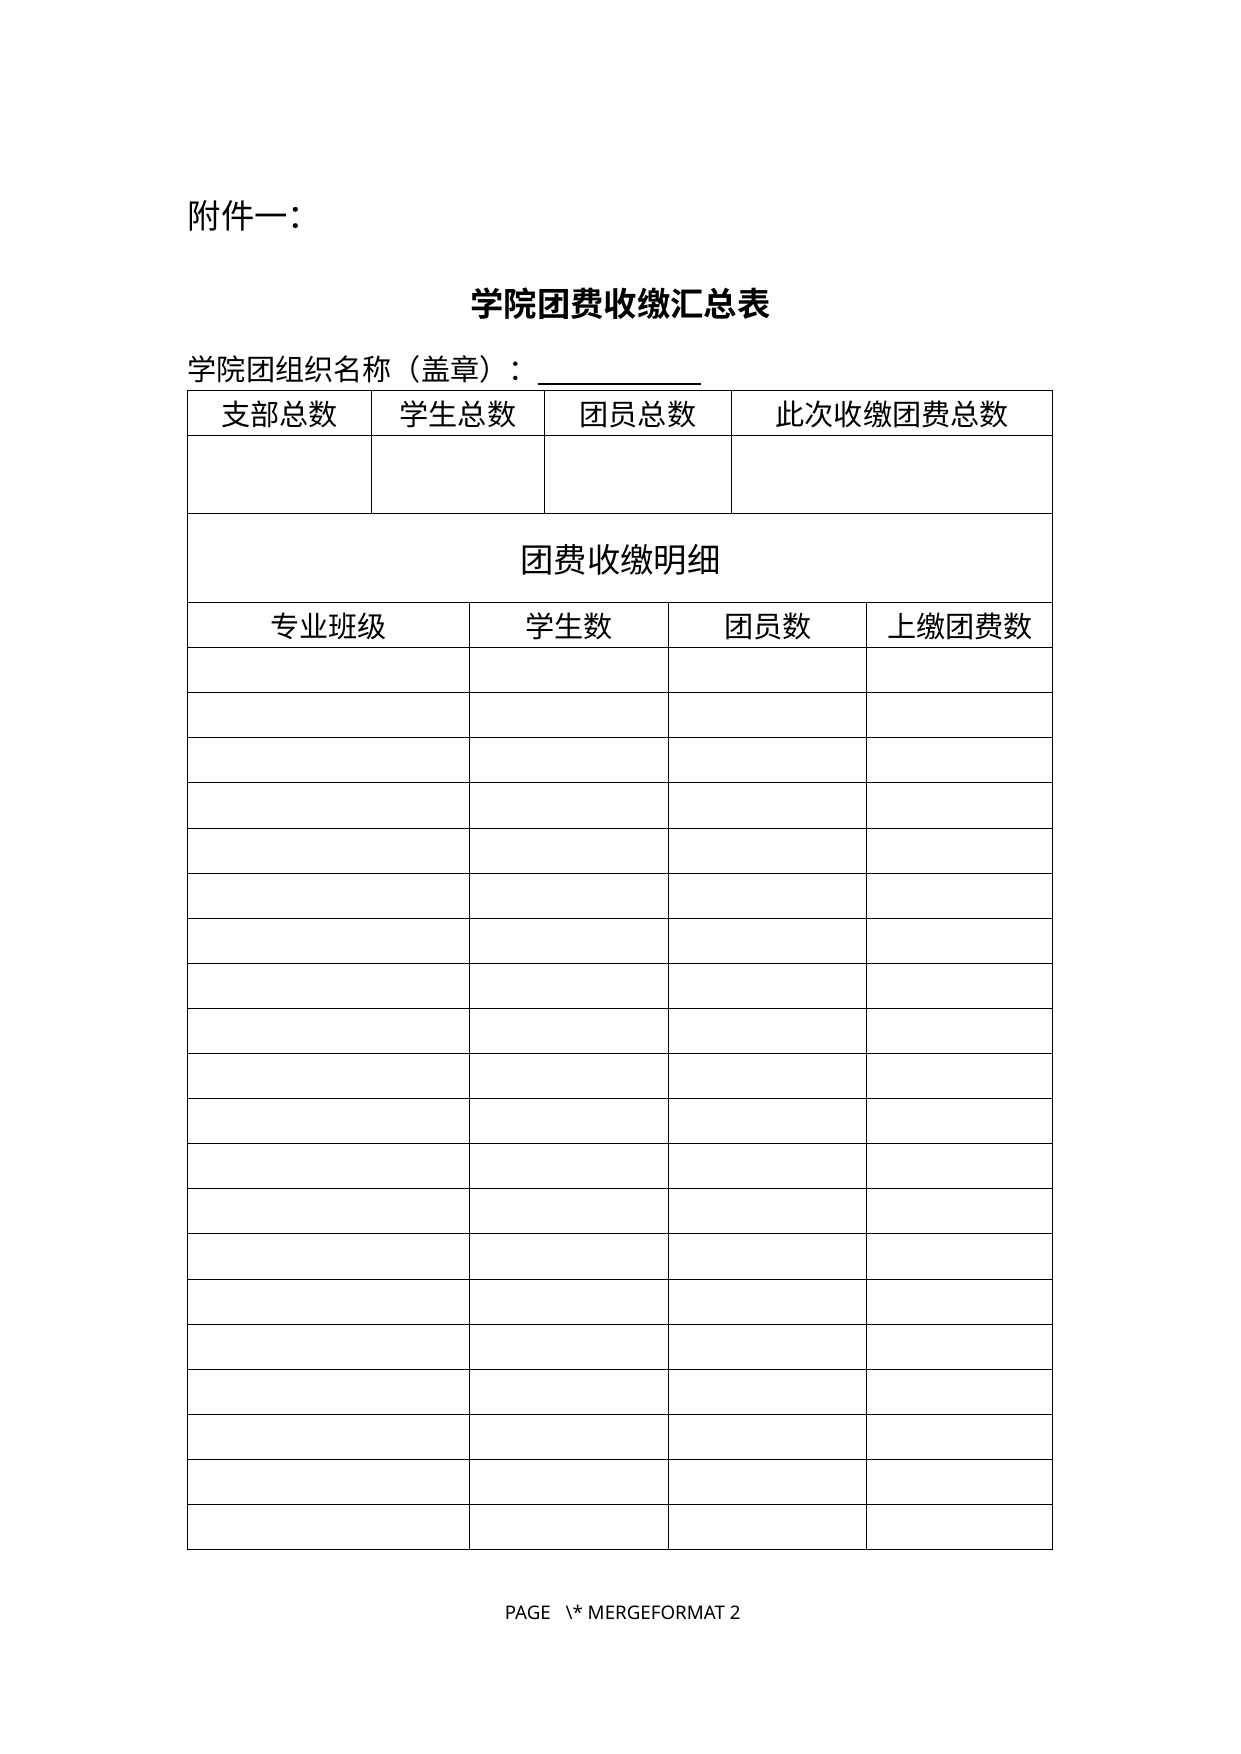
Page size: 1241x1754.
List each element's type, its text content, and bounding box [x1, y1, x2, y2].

table_cell [669, 874, 866, 918]
table_cell [188, 1460, 469, 1504]
table_cell [188, 1099, 469, 1143]
table_cell 团员数 [669, 603, 866, 647]
table_cell [669, 648, 866, 692]
table_cell [470, 1054, 668, 1098]
table_cell [867, 738, 1052, 782]
table_cell [669, 1460, 866, 1504]
table_cell [470, 874, 668, 918]
table_cell [669, 1325, 866, 1369]
table_cell [669, 1280, 866, 1323]
table_cell [188, 1280, 469, 1323]
table_cell [732, 436, 1052, 513]
table_cell [669, 1505, 866, 1549]
table_cell [867, 1460, 1052, 1504]
table_cell [188, 1009, 469, 1053]
table_cell [470, 1144, 668, 1188]
table_cell [867, 919, 1052, 963]
table_cell [470, 1325, 668, 1369]
table_cell [470, 1280, 668, 1323]
table_cell [669, 1415, 866, 1459]
table_cell [669, 1370, 866, 1414]
table_header 支部总数 [188, 391, 371, 435]
table_cell [470, 1370, 668, 1414]
table_cell [867, 1234, 1052, 1278]
table_cell [867, 964, 1052, 1008]
table_cell [669, 693, 866, 737]
table_cell [867, 1099, 1052, 1143]
table_cell [470, 1009, 668, 1053]
table_cell [188, 919, 469, 963]
table_cell [545, 436, 731, 513]
table_cell [470, 829, 668, 872]
table_cell [669, 1144, 866, 1188]
table_header 此次收缴团费总数 [732, 391, 1052, 435]
table_cell [188, 1505, 469, 1549]
table_cell [188, 738, 469, 782]
table_cell [188, 829, 469, 872]
table_cell [188, 1189, 469, 1233]
table_cell [669, 1054, 866, 1098]
table_cell [867, 783, 1052, 827]
table_cell [867, 1370, 1052, 1414]
table_cell [188, 693, 469, 737]
table_cell [867, 1280, 1052, 1323]
table_header 学生总数 [372, 391, 544, 435]
table_cell [470, 783, 668, 827]
table_cell [867, 1189, 1052, 1233]
table_cell [470, 1460, 668, 1504]
table_cell [867, 874, 1052, 918]
table_cell [867, 1325, 1052, 1369]
table_cell [867, 648, 1052, 692]
table_cell [470, 1234, 668, 1278]
table_cell [188, 964, 469, 1008]
table_cell [669, 964, 866, 1008]
table_cell [867, 1144, 1052, 1188]
table_cell [867, 829, 1052, 872]
table_cell [470, 964, 668, 1008]
table_cell [188, 1234, 469, 1278]
text 附件一： [187, 170, 1053, 258]
table_cell [470, 1505, 668, 1549]
table_cell [188, 436, 371, 513]
table_cell [188, 1054, 469, 1098]
table_cell [470, 738, 668, 782]
table_cell [867, 1505, 1052, 1549]
table_cell [669, 1234, 866, 1278]
table_cell [188, 874, 469, 918]
table_cell [669, 1009, 866, 1053]
table_cell [470, 1099, 668, 1143]
table_cell [188, 1415, 469, 1459]
table_cell [372, 436, 544, 513]
table_cell [470, 648, 668, 692]
table_cell [669, 829, 866, 872]
table_cell [470, 1415, 668, 1459]
table_cell [188, 783, 469, 827]
table_cell [669, 1189, 866, 1233]
text 学院团费收缴汇总表 [187, 258, 1053, 346]
table_cell [470, 1189, 668, 1233]
table_cell [669, 919, 866, 963]
table_cell [867, 1009, 1052, 1053]
table_cell [669, 783, 866, 827]
text 学院团组织名称（盖章）： [187, 346, 1053, 390]
table_cell [867, 1415, 1052, 1459]
table_cell 学生数 [470, 603, 668, 647]
table_cell [188, 648, 469, 692]
table_cell [669, 1099, 866, 1143]
table_cell [470, 919, 668, 963]
table_cell [188, 1144, 469, 1188]
table_cell 上缴团费数 [867, 603, 1052, 647]
table_cell [470, 693, 668, 737]
table_cell [867, 693, 1052, 737]
table_cell [669, 738, 866, 782]
table_cell 团费收缴明细 [188, 514, 1052, 602]
table_cell 专业班级 [188, 603, 469, 647]
table_cell [867, 1054, 1052, 1098]
table_header 团员总数 [545, 391, 731, 435]
table_cell [188, 1325, 469, 1369]
table_cell [188, 1370, 469, 1414]
